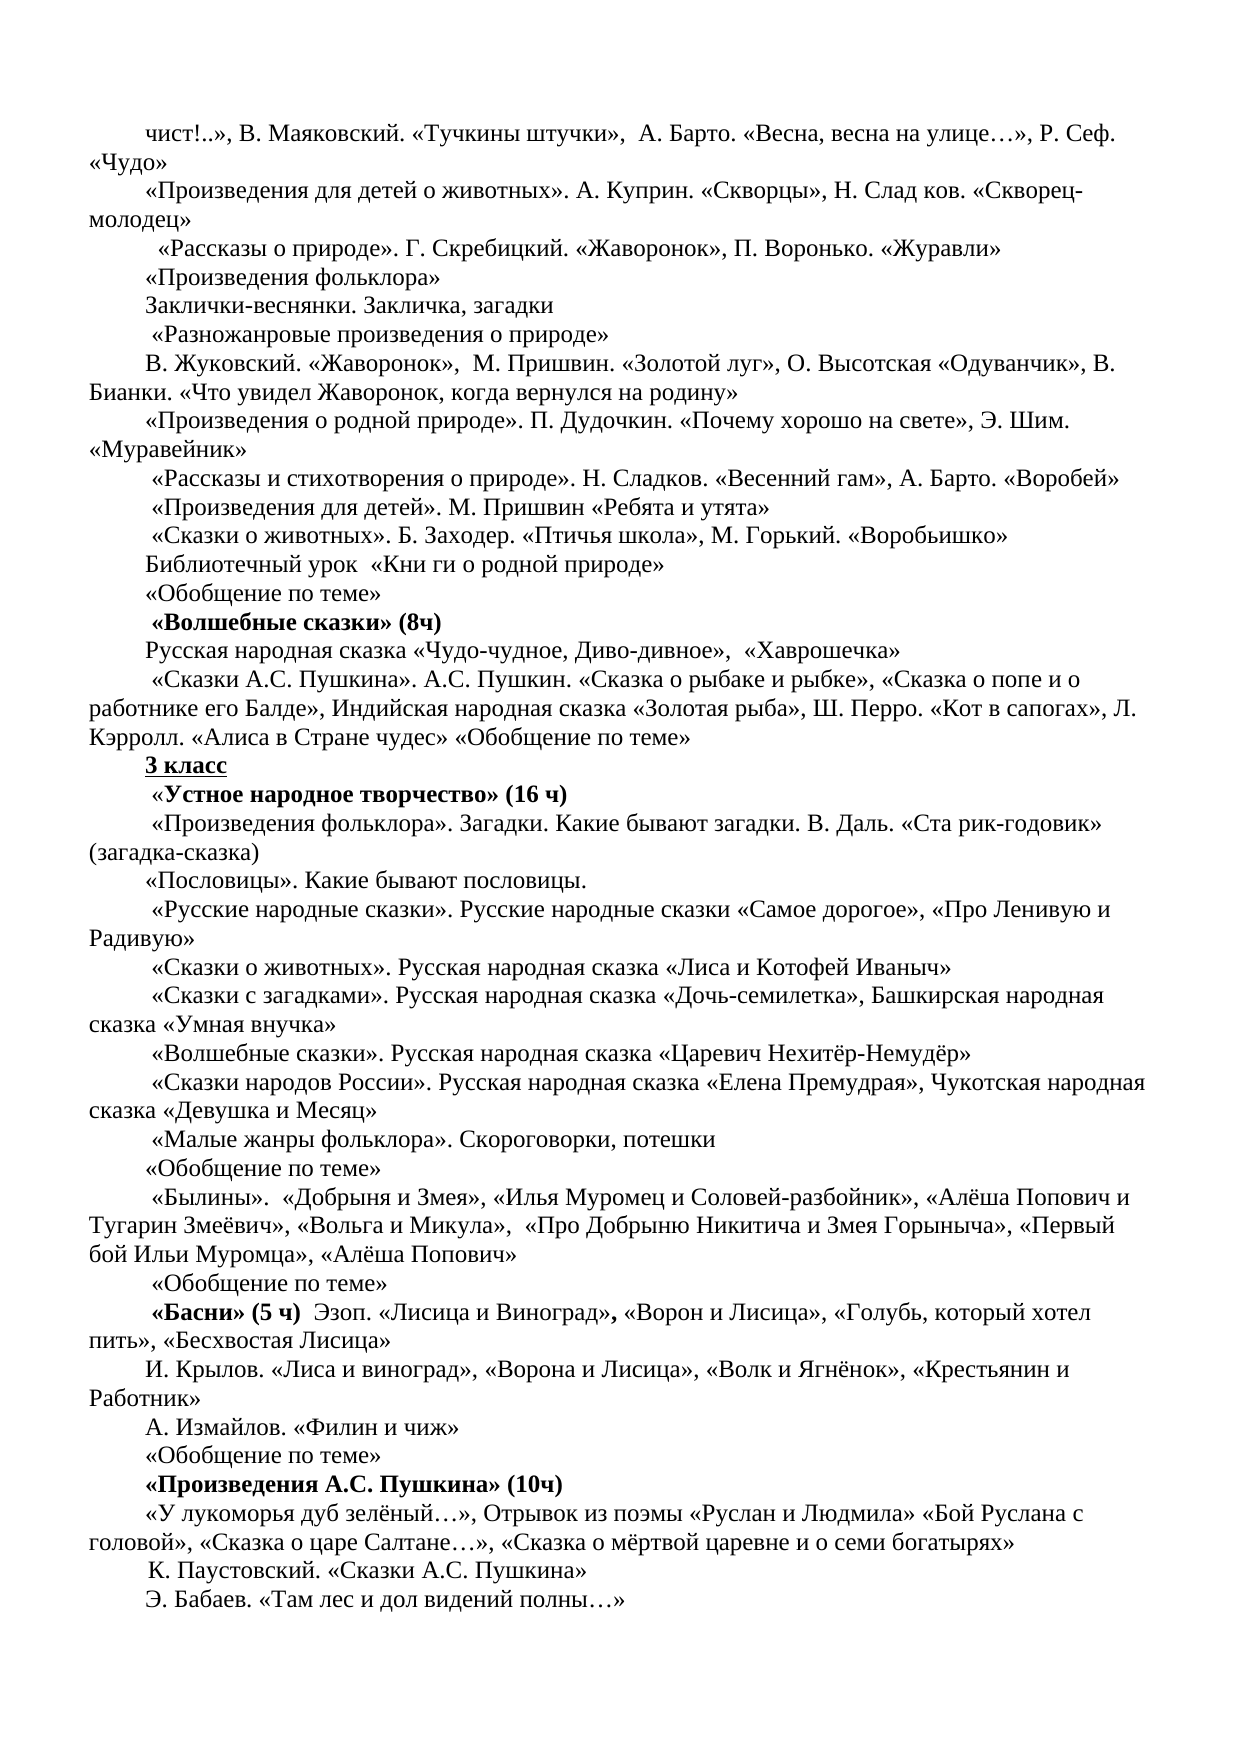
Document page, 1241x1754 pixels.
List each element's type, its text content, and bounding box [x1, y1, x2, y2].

text «Обобщение по теме» [89, 1441, 1152, 1469]
text «Сказки о животных». Русская народная сказка «Лиса и Котофей Иваныч» [89, 952, 1152, 981]
text «Былины». «Добрыня и Змея», «Илья Муромец и Соловей-разбойник», «Алёша Попович и Тугарин Змеёвич», «Вольга и Микула», «Про Добрыню Никитича и Змея Горыныча», «Первый бой Ильи Муромца», «Алёша Попович» [89, 1182, 1152, 1268]
text «Произведения для детей». М. Пришвин «Ребята и утята» [89, 492, 1152, 521]
text «Обобщение по теме» [89, 1153, 1152, 1182]
text В. Жуковский. «Жаворонок», М. Пришвин. «Золотой луг», О. Высотская «Одуванчик», В. Бианки. «Что увидел Жаворонок, когда вернулся на родину» [89, 348, 1152, 406]
text чист!..», В. Маяковский. «Тучкины штучки», А. Барто. «Весна, весна на улице…», Р. Сеф. «Чудо» [89, 118, 1152, 176]
text «У лукоморья дуб зелёный…», Отрывок из поэмы «Руслан и Людмила» «Бой Руслана с головой», «Сказка о царе Салтане…», «Сказка о мёртвой царевне и о семи богатырях» [89, 1498, 1152, 1556]
text «Пословицы». Какие бывают пословицы. [89, 866, 1152, 894]
text К. Паустовский. «Сказки А.С. Пушкина» [89, 1556, 1152, 1584]
text И. Крылов. «Лиса и виноград», «Ворона и Лисица», «Волк и Ягнёнок», «Крестьянин и Работник» [89, 1354, 1152, 1412]
text «Произведения фольклора». Загадки. Какие бывают загадки. В. Даль. «Ста рик-годовик» (загадка-сказка) [89, 808, 1152, 866]
text Заклички-веснянки. Закличка, загадки [89, 291, 1152, 319]
text «Рассказы о природе». Г. Скребицкий. «Жаворонок», П. Воронько. «Журавли» [89, 233, 1152, 262]
text «Рассказы и стихотворения о природе». Н. Сладков. «Весенний гам», А. Барто. «Воробей» [89, 463, 1152, 492]
text «Обобщение по теме» [89, 578, 1152, 607]
text Э. Бабаев. «Там лес и дол видений полны…» [89, 1584, 1152, 1613]
text «Басни» (5 ч) Эзоп. «Лисица и Виноград», «Ворон и Лисица», «Голубь, который хотел пить», «Бесхвостая Лисица» [89, 1297, 1152, 1354]
text «Разножанровые произведения о природе» [89, 319, 1152, 348]
text Русская народная сказка «Чудо-чудное, Диво-дивное», «Хаврошечка» [89, 636, 1152, 664]
text «Сказки с загадками». Русская народная сказка «Дочь-семилетка», Башкирская народная сказка «Умная внучка» [89, 981, 1152, 1038]
text «Малые жанры фольклора». Скороговорки, потешки [89, 1124, 1152, 1153]
text «Волшебные сказки». Русская народная сказка «Царевич Нехитёр-Немудёр» [89, 1038, 1152, 1067]
text Библиотечный урок «Кни ги о родной природе» [89, 549, 1152, 578]
text «Произведения о родной природе». П. Дудочкин. «Почему хорошо на свете», Э. Шим. «Муравейник» [89, 406, 1152, 463]
text 3 класс [89, 751, 1152, 779]
text «Произведения фольклора» [89, 262, 1152, 291]
text «Произведения для детей о животных». А. Куприн. «Скворцы», Н. Слад ков. «Скворец-молодец» [89, 176, 1152, 233]
text «Сказки А.С. Пушкина». А.С. Пушкин. «Сказка о рыбаке и рыбке», «Сказка о попе и о работнике его Балде», Индийская народная сказка «Золотая рыба», Ш. Перро. «Кот в сапогах», Л. Кэрролл. «Алиса в Стране чудес» «Обобщение по теме» [89, 664, 1152, 751]
text «Произведения А.С. Пушкина» (10ч) [89, 1469, 1152, 1498]
text «Обобщение по теме» [89, 1268, 1152, 1297]
text «Русские народные сказки». Русские народные сказки «Самое дорогое», «Про Ленивую и Радивую» [89, 894, 1152, 952]
text «Волшебные сказки» (8ч) [89, 607, 1152, 636]
text «Сказки народов России». Русская народная сказка «Елена Премудрая», Чукотская народная сказка «Девушка и Месяц» [89, 1067, 1152, 1124]
text «Устное народное творчество» (16 ч) [89, 779, 1152, 808]
text «Сказки о животных». Б. Заходер. «Птичья школа», М. Горький. «Воробьишко» [89, 521, 1152, 549]
text А. Измайлов. «Филин и чиж» [89, 1412, 1152, 1441]
